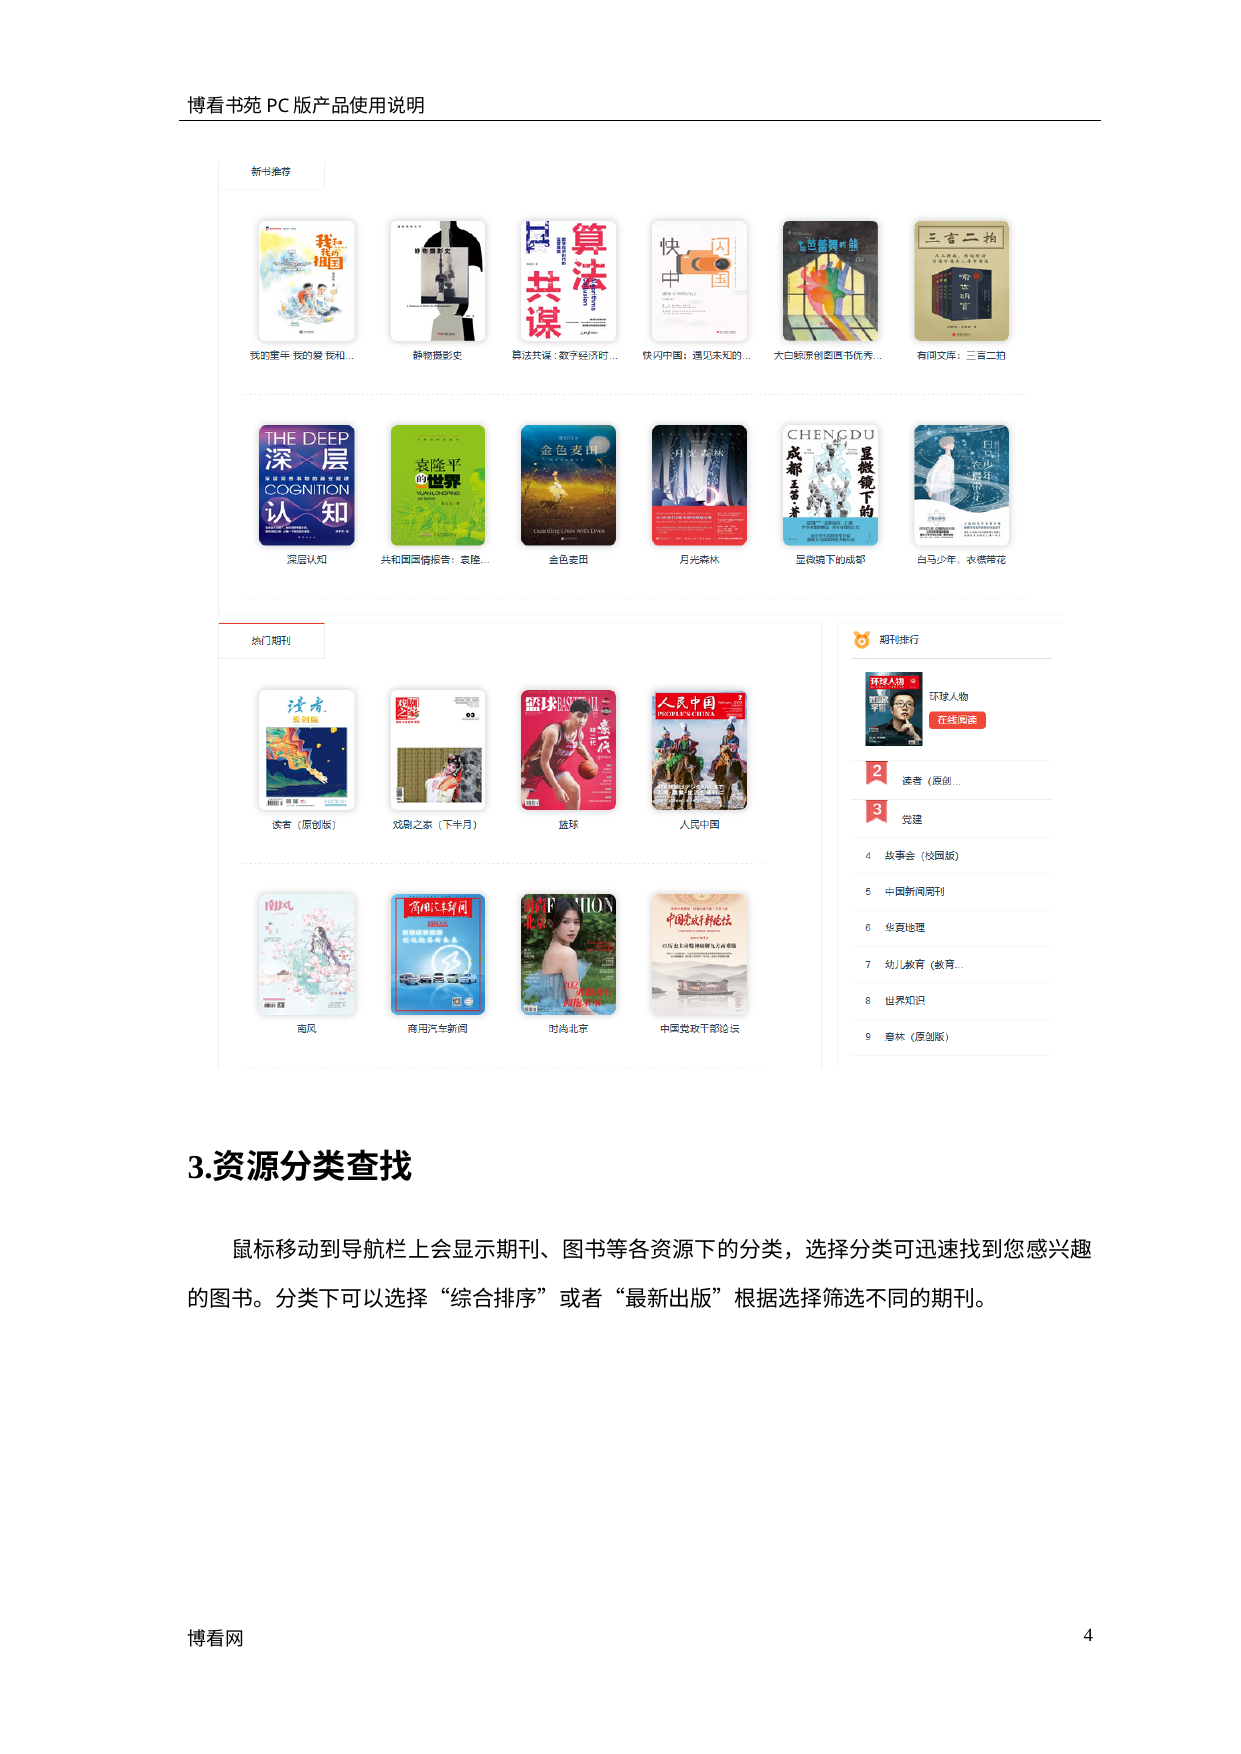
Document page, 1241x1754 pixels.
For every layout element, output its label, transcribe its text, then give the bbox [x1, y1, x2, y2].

picture [217, 162, 1063, 1068]
text 鼠标移动到导航栏上会显示期刊、图书等各资源下的分类，选择分类可迅速找到您感兴趣的图书。分类下可以选择“综合排序”或者“最新出版”根据选择筛选不同的期刊。 [187, 1232, 1093, 1313]
subtitle 3.资源分类查找 [187, 1132, 1093, 1197]
